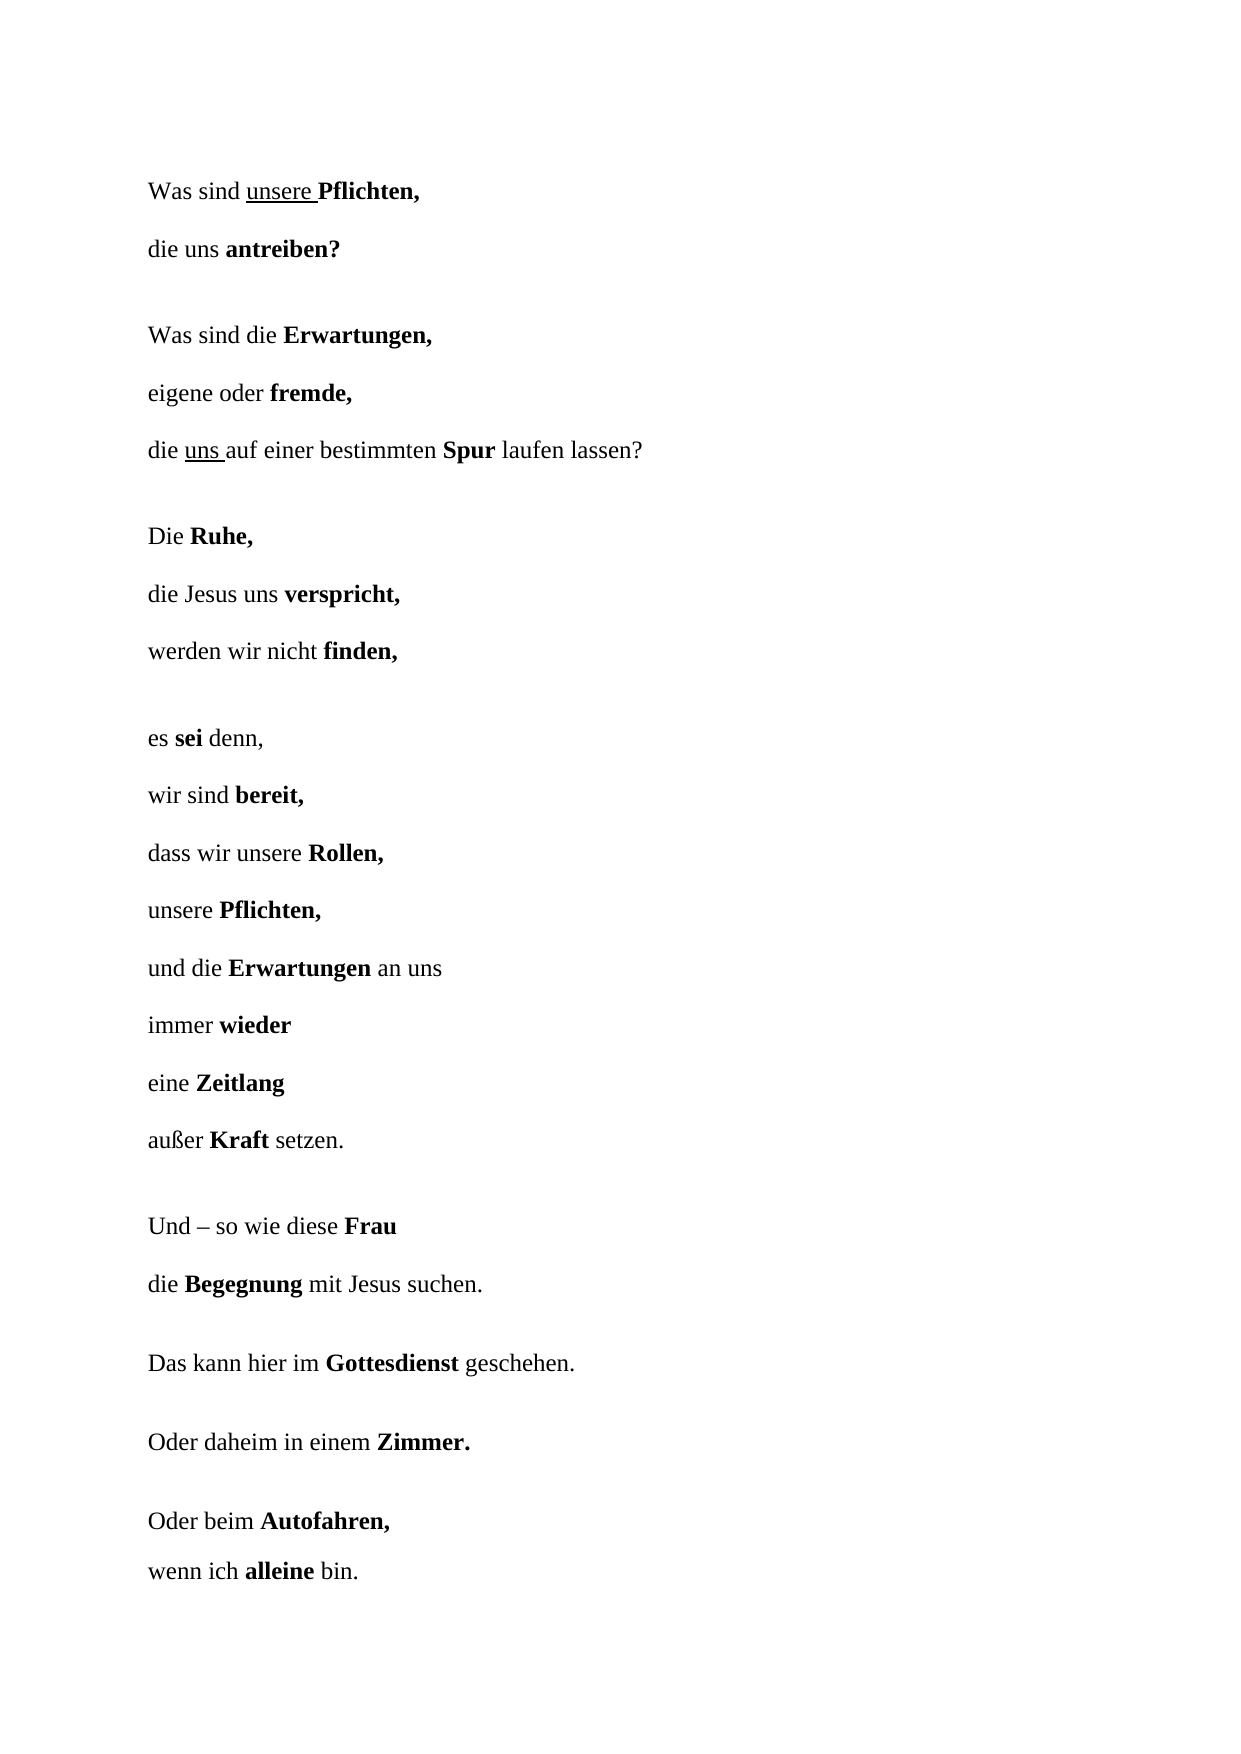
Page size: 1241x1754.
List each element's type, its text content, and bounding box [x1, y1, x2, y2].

text Und – so wie diese Frau [148, 1211, 1093, 1240]
text dass wir unsere Rollen, [148, 838, 1093, 866]
text immer wieder [148, 1010, 1093, 1039]
text Was sind unsere Pflichten, [148, 176, 1093, 205]
text außer Kraft setzen. [148, 1125, 1093, 1154]
text unsere Pflichten, [148, 895, 1093, 924]
text werden wir nicht finden, [148, 636, 1093, 665]
text Oder beim Autofahren, [148, 1506, 1093, 1535]
text eigene oder fremde, [148, 378, 1093, 406]
text die Begegnung mit Jesus suchen. [148, 1269, 1093, 1298]
text Was sind die Erwartungen, [148, 320, 1093, 349]
text Oder daheim in einem Zimmer. [148, 1427, 1093, 1456]
text eine Zeitlang [148, 1068, 1093, 1096]
text und die Erwartungen an uns [148, 953, 1093, 981]
text es sei denn, [148, 723, 1093, 751]
text wir sind bereit, [148, 780, 1093, 809]
text wenn ich alleine bin. [148, 1556, 1093, 1585]
text die Jesus uns verspricht, [148, 579, 1093, 608]
text die uns auf einer bestimmten Spur laufen lassen? [148, 435, 1093, 464]
text Das kann hier im Gottesdienst geschehen. [148, 1348, 1093, 1377]
text Die Ruhe, [148, 521, 1093, 550]
text die uns antreiben? [148, 234, 1093, 263]
